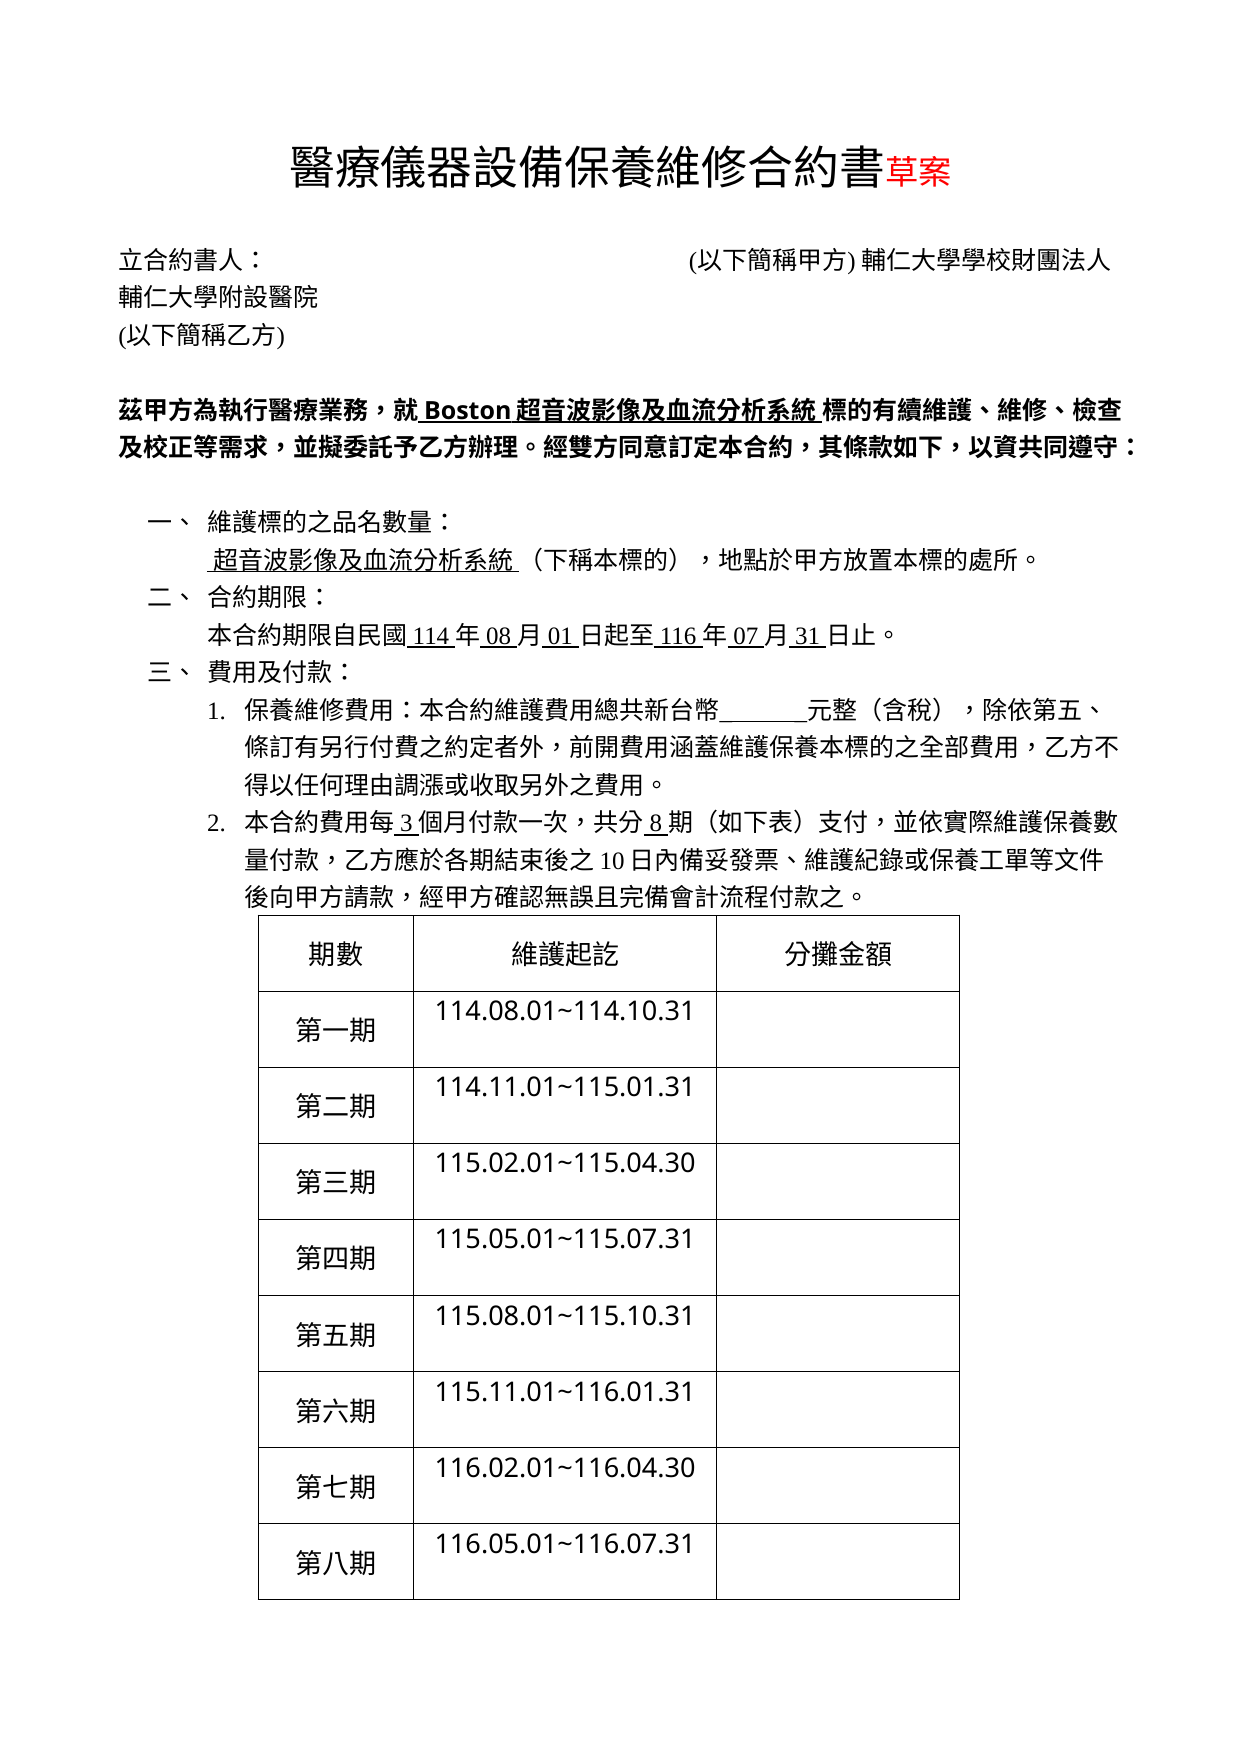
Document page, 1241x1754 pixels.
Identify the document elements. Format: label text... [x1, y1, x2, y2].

list 費用及付款： [148, 652, 1122, 689]
list 保養維修費用：本合約維護費用總共新台幣_ _元整（含稅），除依第五、條訂有另行付費之約定者外，前開費用涵蓋維護保養本標的之全部費用，乙方不得以任何理由調漲或收取另外之費用。 [207, 689, 1122, 802]
table_cell [717, 1068, 959, 1143]
table_cell 第八期 [259, 1524, 413, 1599]
table_cell 115.11.01~116.01.31 [414, 1372, 716, 1447]
text 茲甲方為執行醫療業務，就 Boston超音波影像及血流分析系統 標的有續維護、維修、檢查及校正等需求，並擬委託予乙方辦理。經雙方同意訂定本合約，其條款如下，以資共同遵守： [118, 389, 1122, 464]
text 醫療儀器設備保養維修合約書草案 [118, 127, 1122, 202]
table_header 期數 [259, 916, 413, 991]
text 立合約書人： (以下簡稱甲方) 輔仁大學學校財團法人輔仁大學附設醫院 [118, 239, 1122, 314]
list 合約期限： [148, 577, 1122, 614]
table_cell 115.02.01~115.04.30 [414, 1144, 716, 1219]
list 超音波影像及血流分析系統 （下稱本標的），地點於甲方放置本標的處所。 [207, 539, 1122, 577]
table_cell [717, 1220, 959, 1295]
list 本合約期限自民國 114 年 08 月 01 日起至 116 年 07 月 31 日止。 [207, 614, 1122, 652]
table_cell 第一期 [259, 992, 413, 1067]
table_cell 第五期 [259, 1296, 413, 1371]
table_cell 115.08.01~115.10.31 [414, 1296, 716, 1371]
table_cell [717, 1448, 959, 1523]
text (以下簡稱乙方) [118, 314, 1122, 352]
table_cell 115.05.01~115.07.31 [414, 1220, 716, 1295]
table_cell [717, 1524, 959, 1599]
table_cell 114.08.01~114.10.31 [414, 992, 716, 1067]
list 本合約費用每 3 個月付款一次，共分 8 期（如下表）支付，並依實際維護保養數量付款，乙方應於各期結束後之10日內備妥發票、維護紀錄或保養工單等文件後向甲方請款，經甲方確認無誤且完備會計流程付款之。 [207, 802, 1122, 914]
table_cell [717, 992, 959, 1067]
table_cell 116.05.01~116.07.31 [414, 1524, 716, 1599]
table_cell 第六期 [259, 1372, 413, 1447]
list 維護標的之品名數量： [148, 502, 1122, 539]
table_cell 114.11.01~115.01.31 [414, 1068, 716, 1143]
table_cell 116.02.01~116.04.30 [414, 1448, 716, 1523]
table_cell [717, 1144, 959, 1219]
table_cell 第七期 [259, 1448, 413, 1523]
table_cell 第二期 [259, 1068, 413, 1143]
table_header 分攤金額 [717, 916, 959, 991]
table_cell [717, 1296, 959, 1371]
table_cell 第三期 [259, 1144, 413, 1219]
table_cell 第四期 [259, 1220, 413, 1295]
table_header 維護起訖 [414, 916, 716, 991]
table_cell [717, 1372, 959, 1447]
